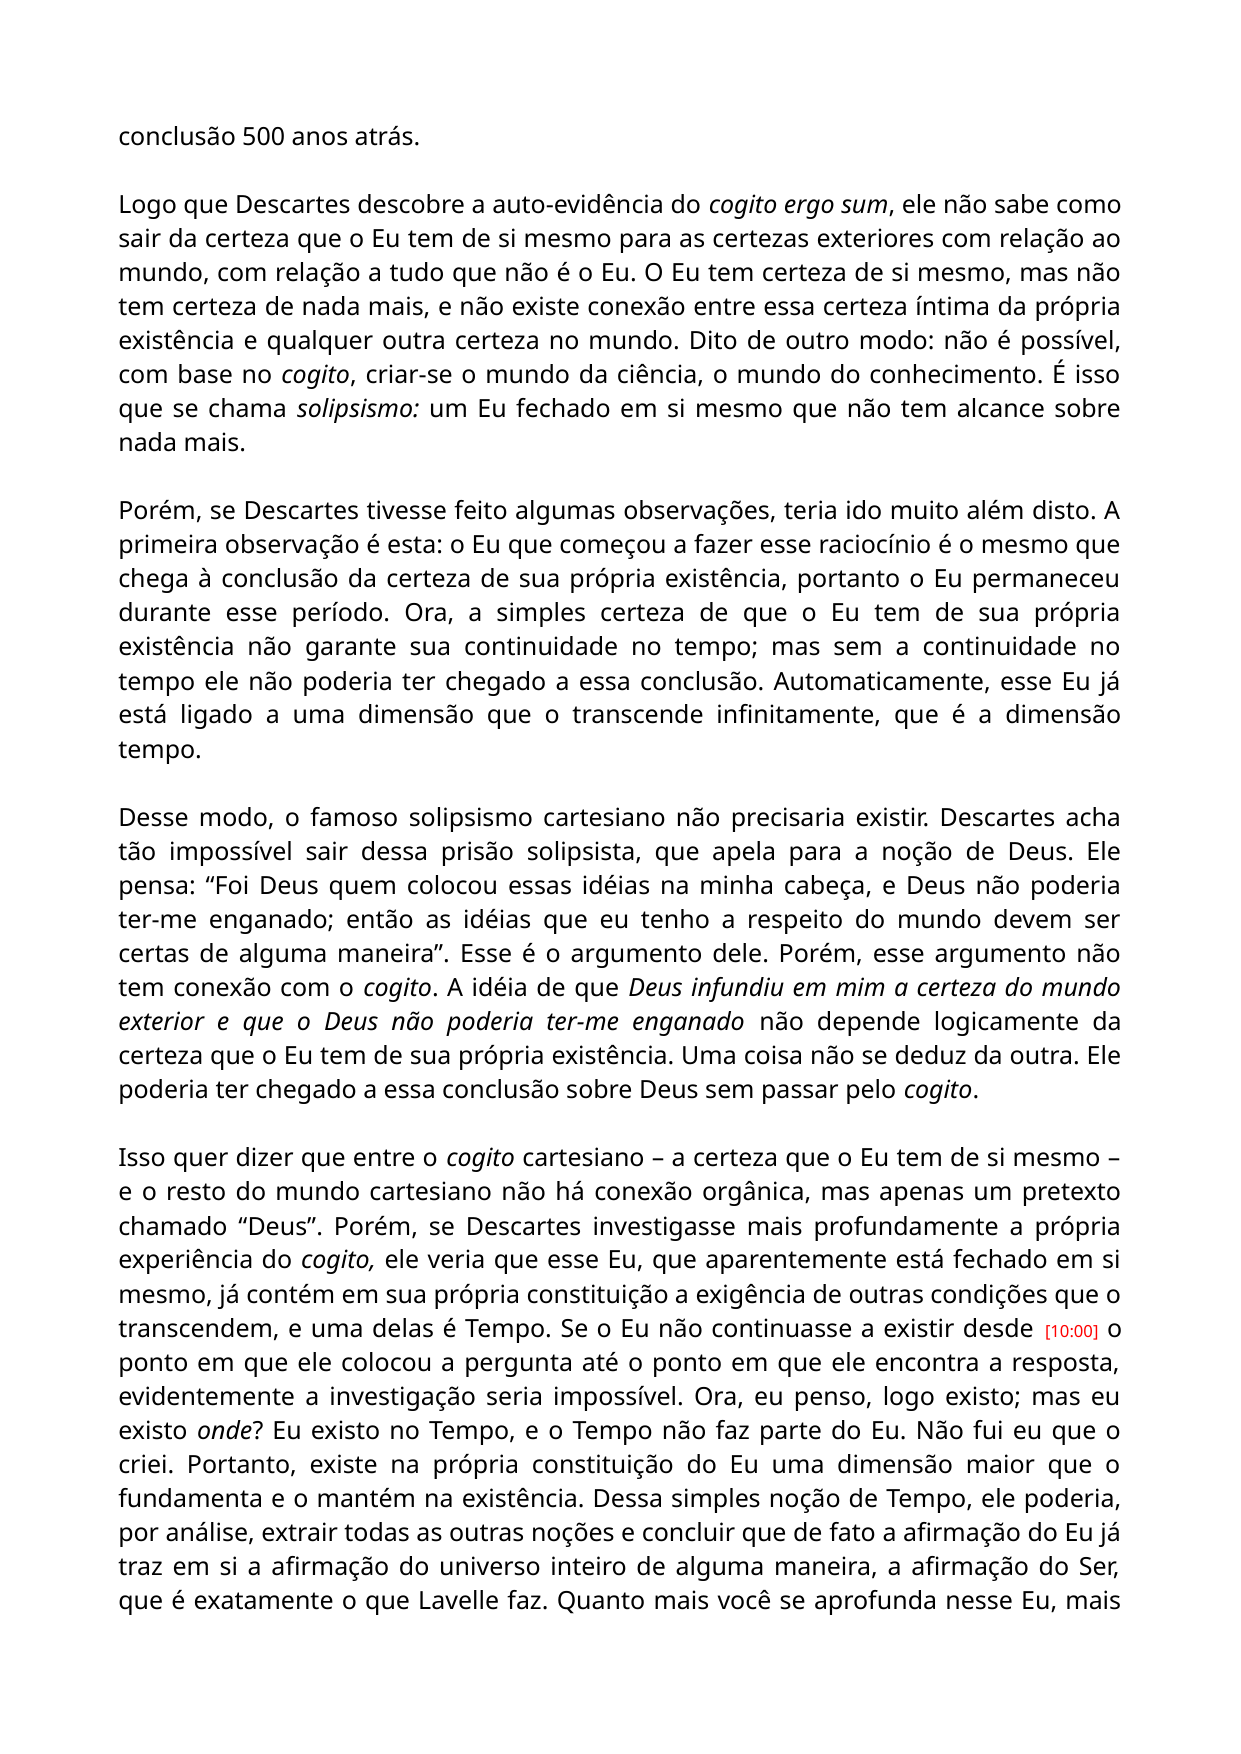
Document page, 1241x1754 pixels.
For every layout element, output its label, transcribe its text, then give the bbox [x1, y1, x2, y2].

text Desse modo, o famoso solipsismo cartesiano não precisaria existir. Descartes acha tão impossível sair dessa prisão solipsista, que apela para a noção de Deus. Ele pensa: “Foi Deus quem colocou essas idéias na minha cabeça, e Deus não poderia ter-me enganado; então as idéias que eu tenho a respeito do mundo devem ser certas de alguma maneira”. Esse é o argumento dele. Porém, esse argumento não tem conexão com o cogito. A idéia de que Deus infundiu em mim a certeza do mundo exterior e que o Deus não poderia ter-me enganado não depende logicamente da certeza que o Eu tem de sua própria existência. Uma coisa não se deduz da outra. Ele poderia ter chegado a essa conclusão sobre Deus sem passar pelo cogito. [118, 799, 1122, 1106]
text Logo que Descartes descobre a auto-evidência do cogito ergo sum, ele não sabe como sair da certeza que o Eu tem de si mesmo para as certezas exteriores com relação ao mundo, com relação a tudo que não é o Eu. O Eu tem certeza de si mesmo, mas não tem certeza de nada mais, e não existe conexão entre essa certeza íntima da própria existência e qualquer outra certeza no mundo. Dito de outro modo: não é possível, com base no cogito, criar-se o mundo da ciência, o mundo do conhecimento. É isso que se chama solipsismo: um Eu fechado em si mesmo que não tem alcance sobre nada mais. [118, 186, 1122, 459]
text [118, 118, 1122, 152]
text Porém, se Descartes tivesse feito algumas observações, teria ido muito além disto. A primeira observação é esta: o Eu que começou a fazer esse raciocínio é o mesmo que chega à conclusão da certeza de sua própria existência, portanto o Eu permaneceu durante esse período. Ora, a simples certeza de que o Eu tem de sua própria existência não garante sua continuidade no tempo; mas sem a continuidade no tempo ele não poderia ter chegado a essa conclusão. Automaticamente, esse Eu já está ligado a uma dimensão que o transcende infinitamente, que é a dimensão tempo. [118, 493, 1122, 765]
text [118, 1140, 1122, 1617]
